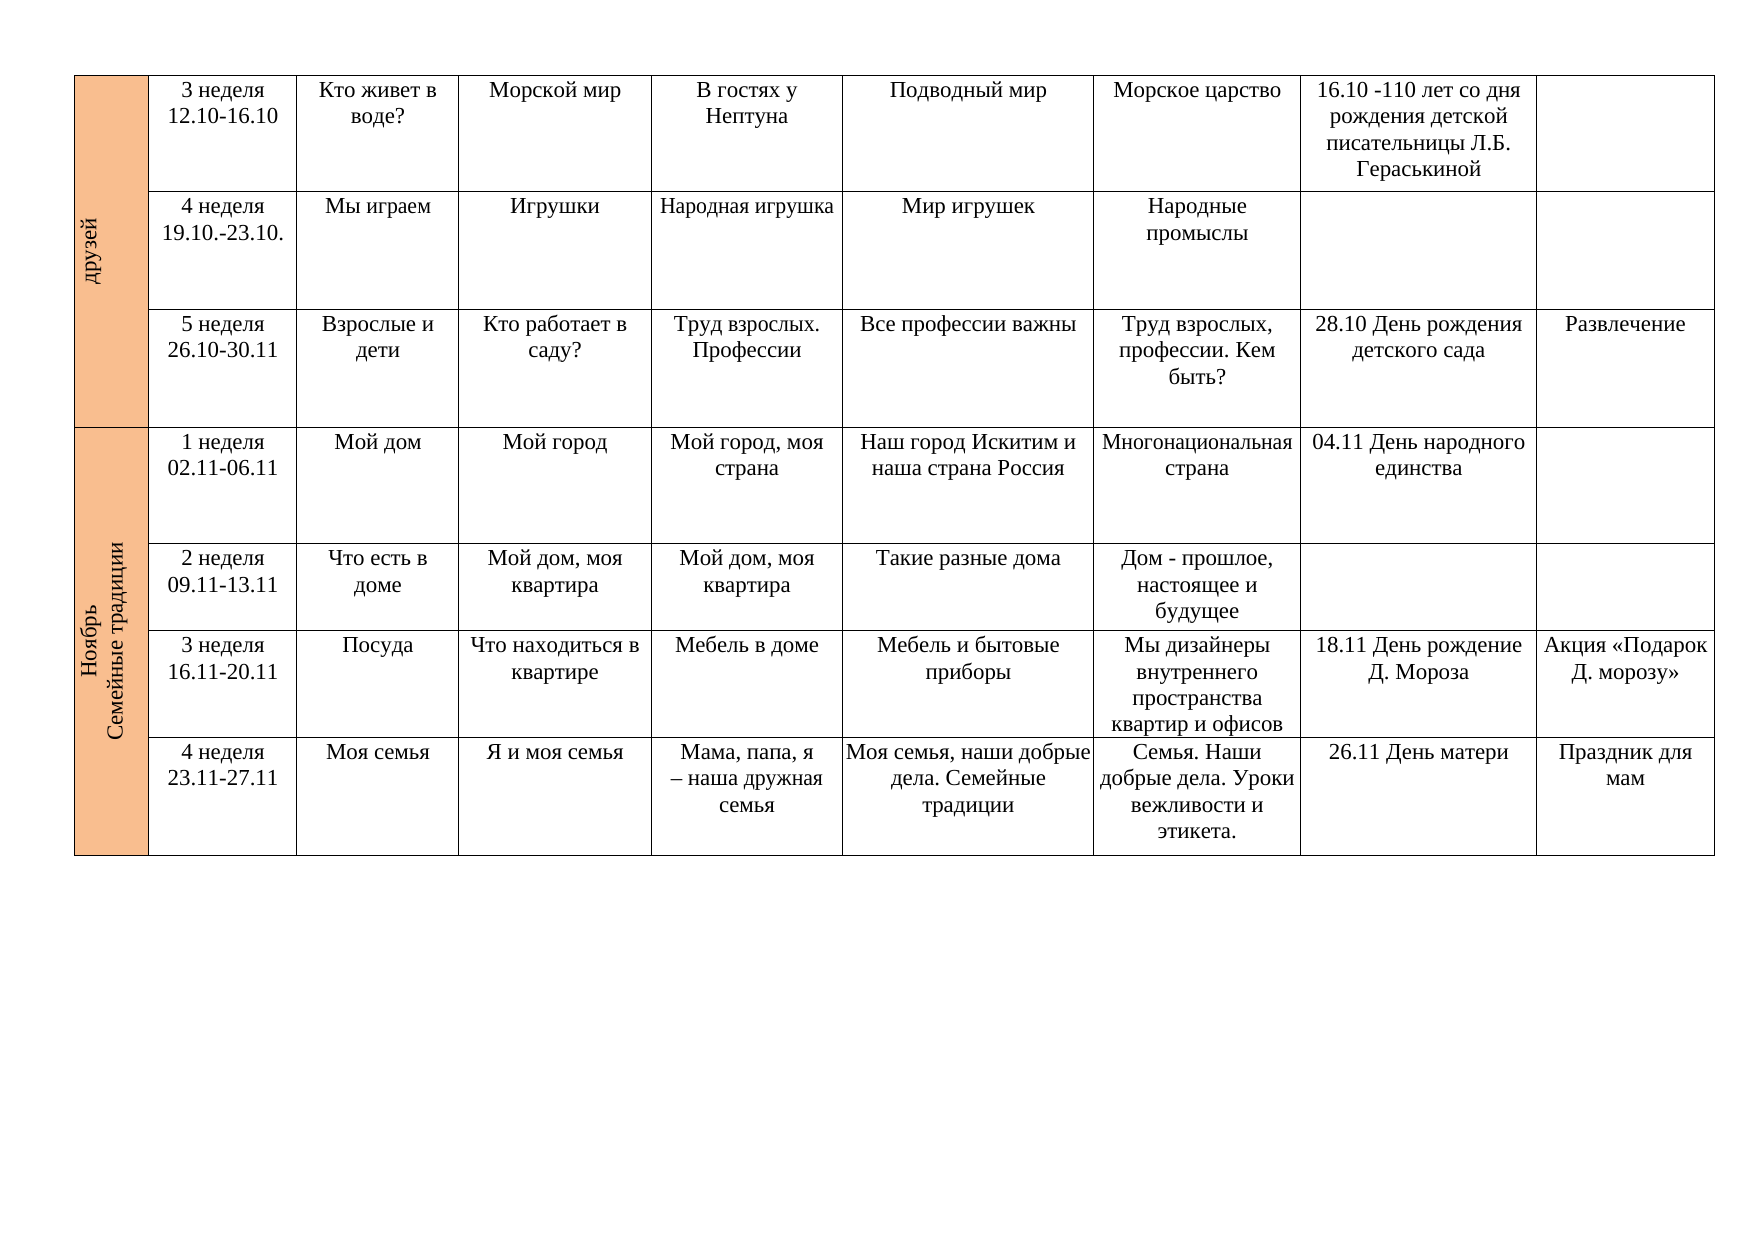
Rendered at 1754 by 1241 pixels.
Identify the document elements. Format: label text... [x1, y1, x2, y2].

table_cell 16.10 -110 лет со дня рождения детской писательницы Л.Б. Гераськиной [1301, 76, 1536, 191]
table_cell В гостях у Нептуна [652, 76, 842, 191]
table_cell Кто живет в воде? [297, 76, 458, 191]
table_cell Морское царство [1094, 76, 1300, 191]
table_cell Мой город, моя страна [652, 428, 842, 543]
table_cell Ноябрь Семейные традиции [75, 428, 148, 855]
table_cell Посуда [297, 631, 458, 737]
table_cell 1 неделя 02.11-06.11 [149, 428, 296, 543]
table_cell Мой дом [297, 428, 458, 543]
table_cell 4 неделя 23.11-27.11 [149, 738, 296, 855]
table_cell Мы дизайнеры внутреннего пространства квартир и офисов [1094, 631, 1300, 737]
table_cell Я и моя семья [459, 738, 651, 855]
table_cell 5 неделя 26.10-30.11 [149, 310, 296, 427]
table_cell [1537, 76, 1714, 191]
table_cell Такие разные дома [843, 544, 1093, 630]
table_cell Что есть в доме [297, 544, 458, 630]
table_cell Мой город [459, 428, 651, 543]
table_cell [1537, 544, 1714, 630]
table_cell Народная игрушка [652, 192, 842, 309]
table_cell Мой дом, моя квартира [652, 544, 842, 630]
table_cell Мебель в доме [652, 631, 842, 737]
table_cell Наш город Искитим и наша страна Россия [843, 428, 1093, 543]
table_cell Мама, папа, я – наша дружная семья [652, 738, 842, 855]
table_cell Дом - прошлое, настоящее и будущее [1094, 544, 1300, 630]
table_cell Моя семья [297, 738, 458, 855]
table_cell Взрослые и дети [297, 310, 458, 427]
table_cell Мебель и бытовые приборы [843, 631, 1093, 737]
table_cell Морской мир [459, 76, 651, 191]
table_cell Акция «Подарок Д. морозу» [1537, 631, 1714, 737]
table_cell Игрушки [459, 192, 651, 309]
table_cell [1537, 428, 1714, 543]
table_cell Подводный мир [843, 76, 1093, 191]
table_cell Моя семья, наши добрые дела. Семейные традиции [843, 738, 1093, 855]
table_cell Мы играем [297, 192, 458, 309]
table_cell Что находиться в квартире [459, 631, 651, 737]
table_cell 28.10 День рождения детского сада [1301, 310, 1536, 427]
table_cell Труд взрослых, профессии. Кем быть? [1094, 310, 1300, 427]
table_cell Кто работает в саду? [459, 310, 651, 427]
table_cell [1537, 192, 1714, 309]
table_cell Народные промыслы [1094, 192, 1300, 309]
table_cell [1301, 544, 1536, 630]
table_cell 3 неделя 16.11-20.11 [149, 631, 296, 737]
table_cell 04.11 День народного единства [1301, 428, 1536, 543]
table_cell Многонациональная страна [1094, 428, 1300, 543]
table_cell Мой дом, моя квартира [459, 544, 651, 630]
table_cell 3 неделя 12.10-16.10 [149, 76, 296, 191]
table_cell Труд взрослых. Профессии [652, 310, 842, 427]
table_cell Праздник для мам [1537, 738, 1714, 855]
table_cell Семья. Наши добрые дела. Уроки вежливости и этикета. [1094, 738, 1300, 855]
table_cell Все профессии важны [843, 310, 1093, 427]
table_cell Мир игрушек [843, 192, 1093, 309]
table_cell [1301, 192, 1536, 309]
table_cell 4 неделя 19.10.-23.10. [149, 192, 296, 309]
table_cell 2 неделя 09.11-13.11 [149, 544, 296, 630]
table_cell 18.11 День рождение Д. Мороза [1301, 631, 1536, 737]
table_cell 26.11 День матери [1301, 738, 1536, 855]
table_cell Развлечение [1537, 310, 1714, 427]
